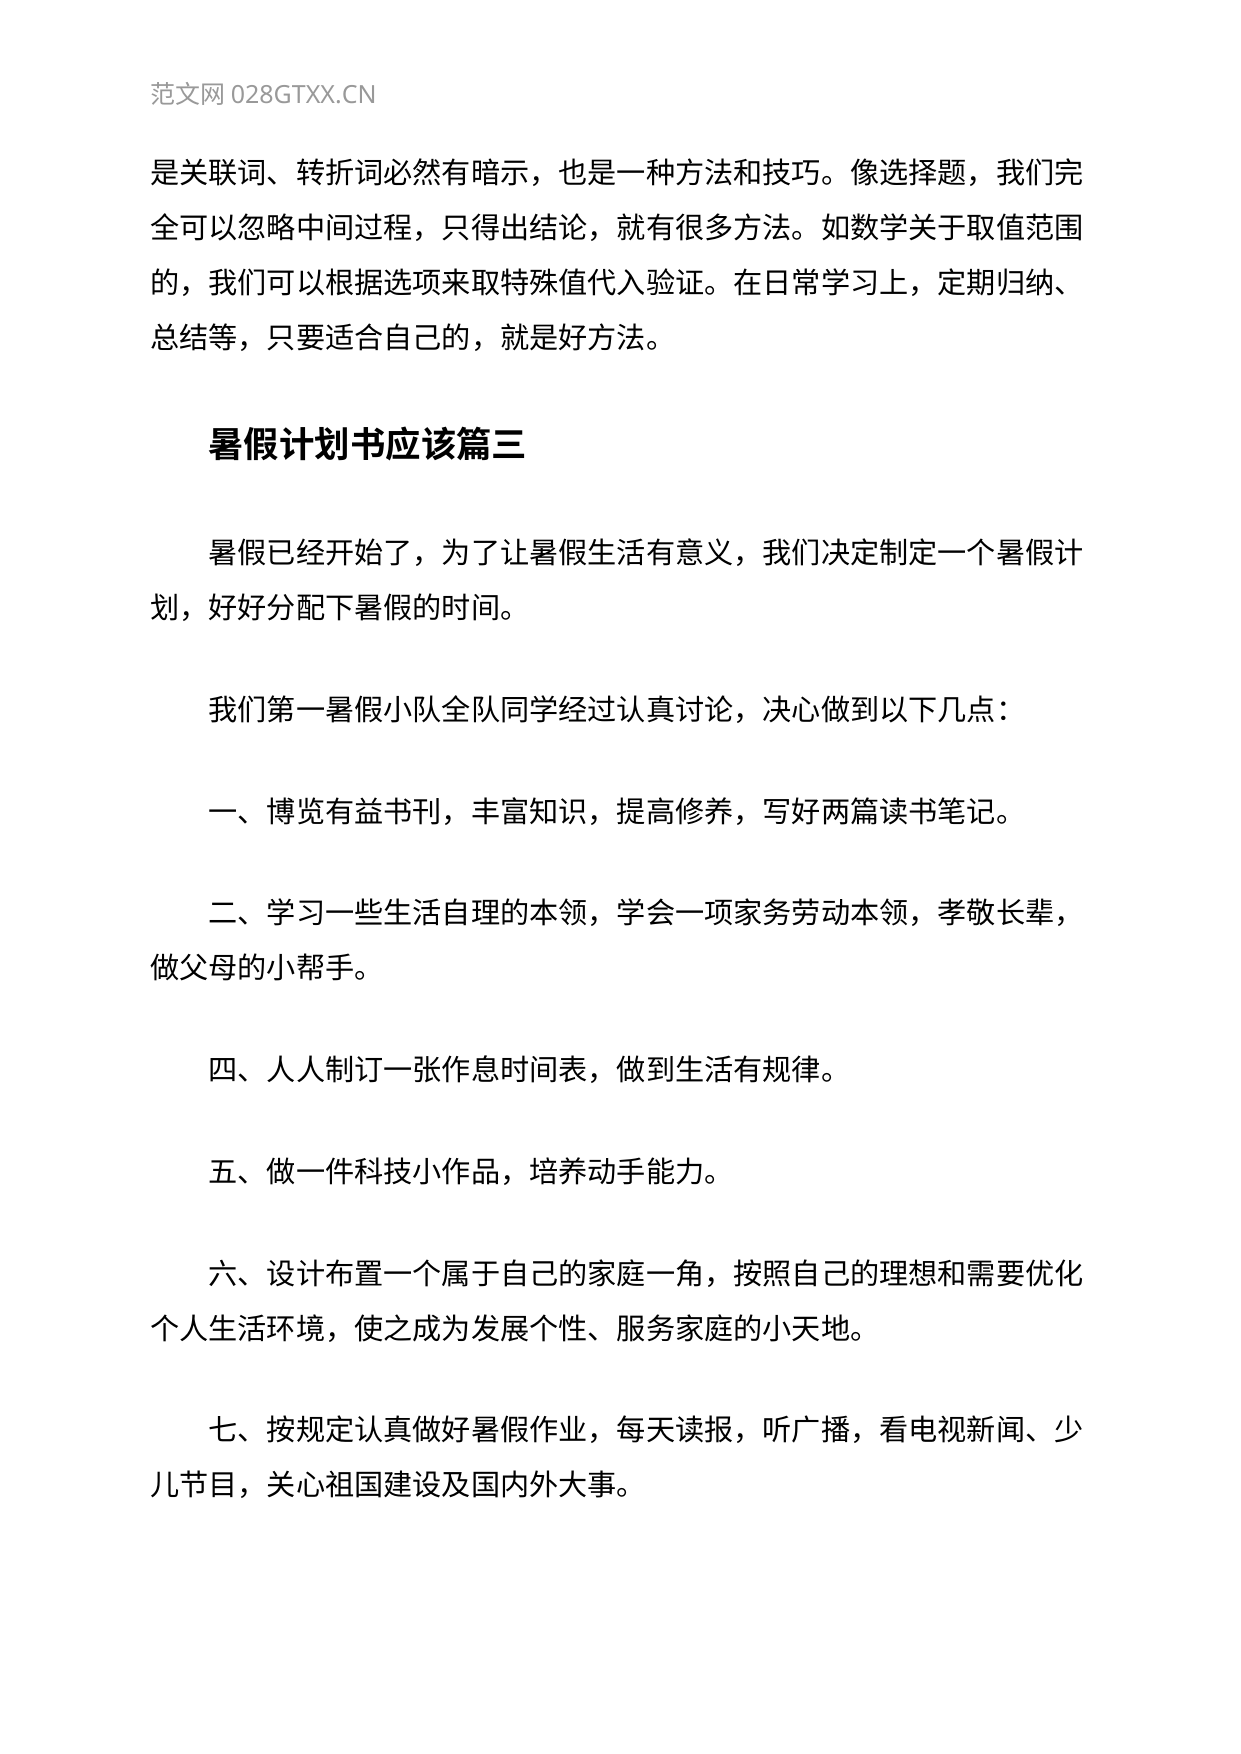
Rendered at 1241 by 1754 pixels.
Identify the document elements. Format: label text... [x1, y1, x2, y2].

text 五、做一件科技小作品，培养动手能力。 [150, 1148, 1090, 1191]
text 暑假已经开始了，为了让暑假生活有意义，我们决定制定一个暑假计划，好好分配下暑假的时间。 [150, 530, 1090, 627]
text 暑假计划书应该篇三 [150, 416, 1090, 468]
text 四、人人制订一张作息时间表，做到生活有规律。 [150, 1047, 1090, 1089]
text 一、博览有益书刊，丰富知识，提高修养，写好两篇读书笔记。 [150, 788, 1090, 831]
text 我们第一暑假小队全队同学经过认真讨论，决心做到以下几点： [150, 687, 1090, 729]
text 六、设计布置一个属于自己的家庭一角，按照自己的理想和需要优化个人生活环境，使之成为发展个性、服务家庭的小天地。 [150, 1250, 1090, 1347]
text 七、按规定认真做好暑假作业，每天读报，听广播，看电视新闻、少儿节目，关心祖国建设及国内外大事。 [150, 1407, 1090, 1504]
text 二、学习一些生活自理的本领，学会一项家务劳动本领，孝敬长辈，做父母的小帮手。 [150, 890, 1090, 987]
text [150, 150, 1090, 357]
